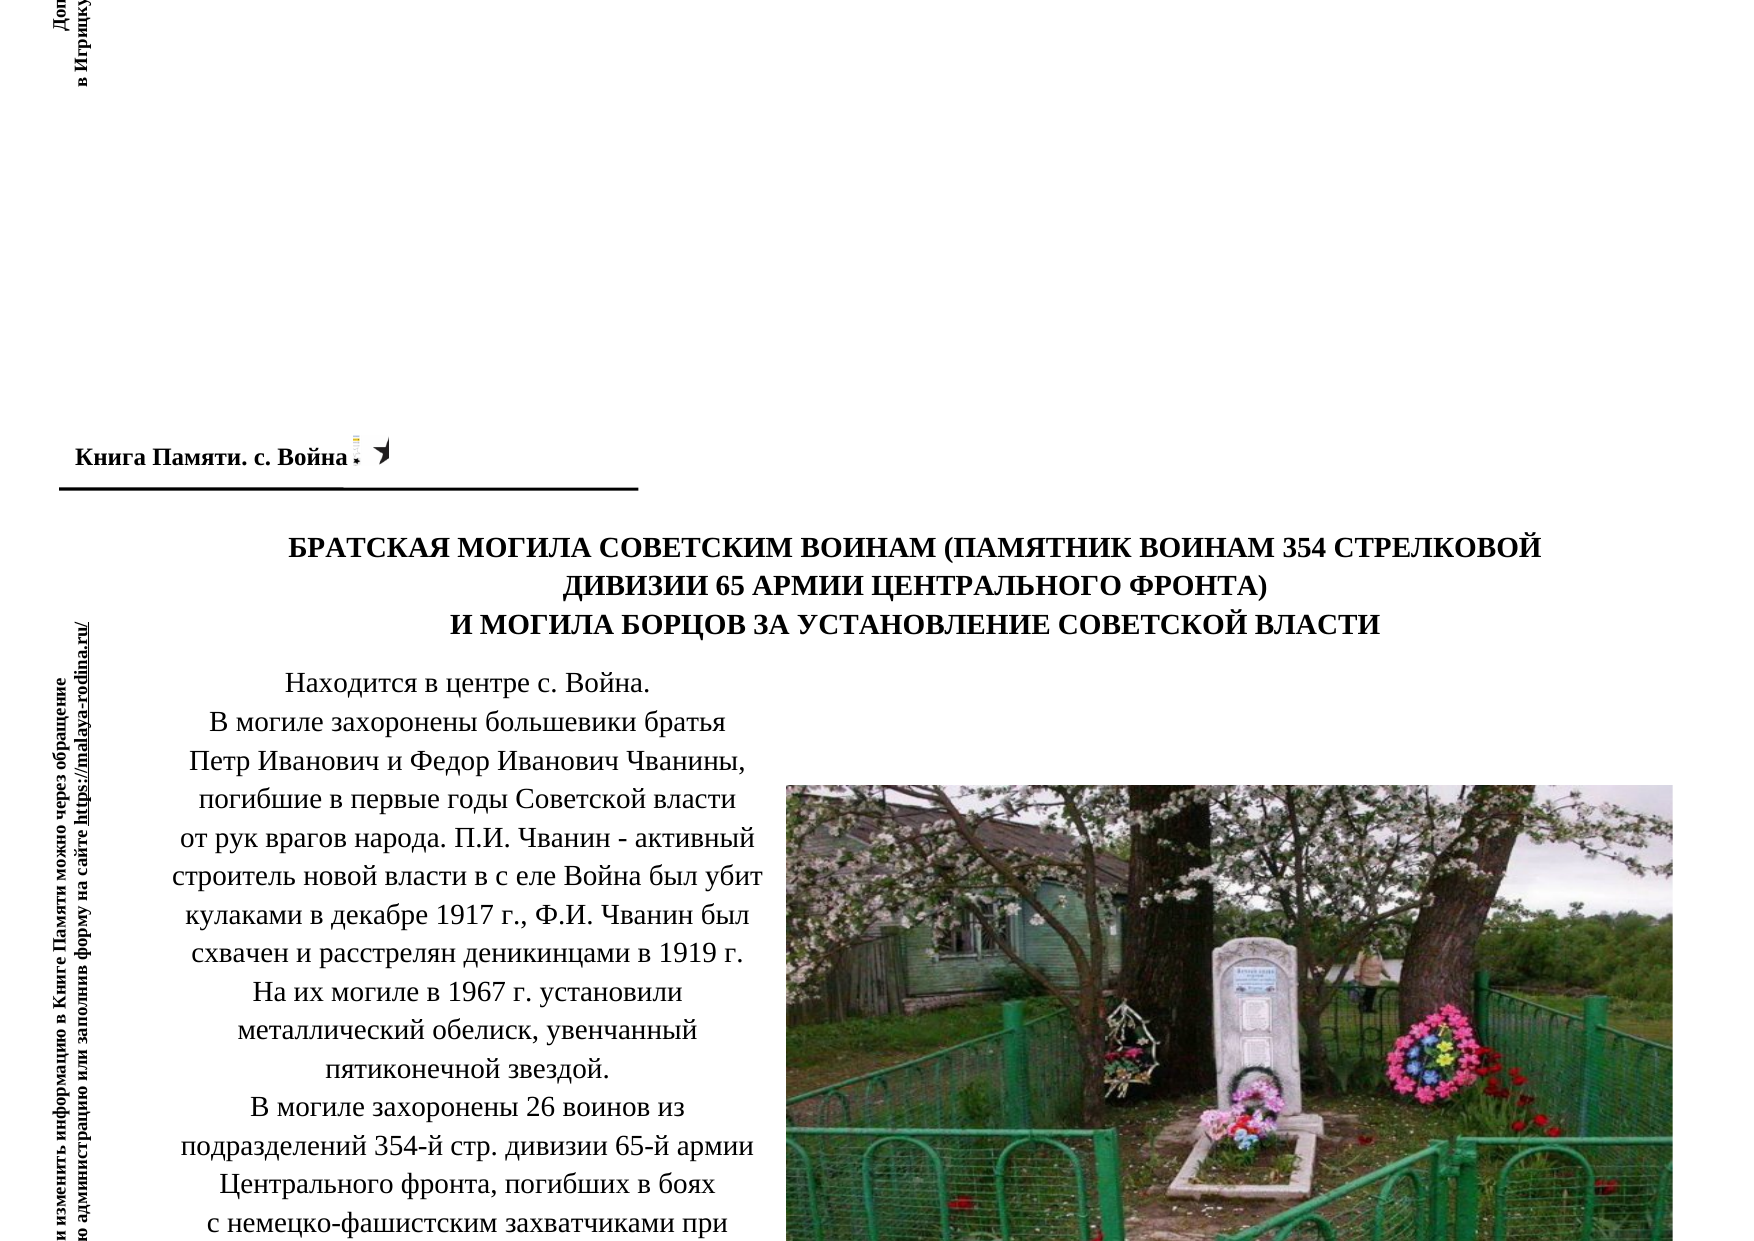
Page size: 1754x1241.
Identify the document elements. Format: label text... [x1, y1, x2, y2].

text Книга Памяти. с. Война [75, 435, 1679, 471]
picture [786, 785, 1673, 1241]
picture [353, 435, 389, 466]
